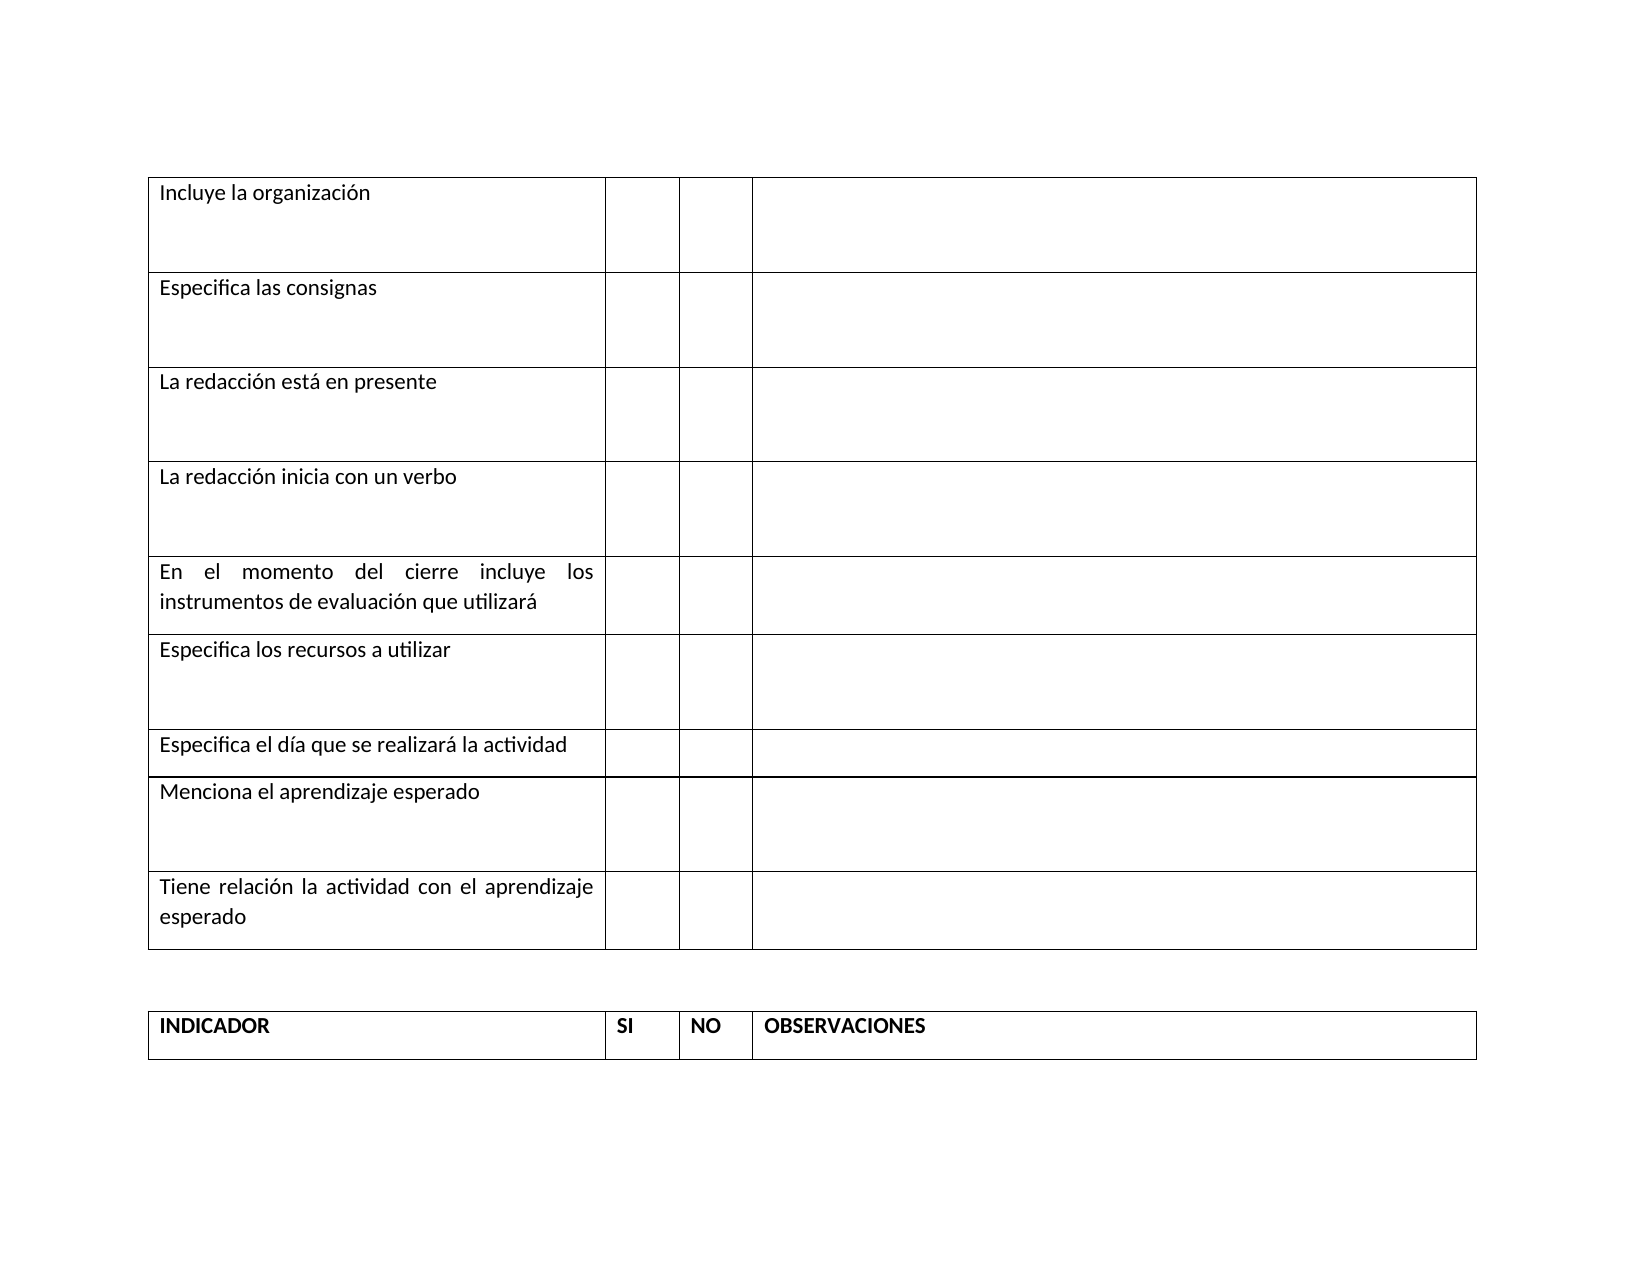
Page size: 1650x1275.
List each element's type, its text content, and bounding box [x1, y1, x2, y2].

table_cell [606, 872, 679, 949]
table_cell [606, 557, 679, 634]
table_cell [753, 273, 1476, 367]
table_cell [753, 557, 1476, 634]
table_cell [680, 872, 752, 949]
table_cell [606, 273, 679, 367]
table_cell [680, 178, 752, 272]
table_cell [753, 778, 1476, 871]
table_cell La redacción inicia con un verbo [149, 462, 605, 556]
table_cell [606, 462, 679, 556]
table_cell Menciona el aprendizaje esperado [149, 778, 605, 871]
table_cell [753, 730, 1476, 776]
table_header OBSERVACIONES [753, 1012, 1476, 1058]
table_cell [606, 178, 679, 272]
table_header NO [680, 1012, 752, 1058]
table_cell [680, 368, 752, 461]
table_cell [753, 368, 1476, 461]
table_cell [753, 872, 1476, 949]
table_cell La redacción está en presente [149, 368, 605, 461]
table_cell [753, 462, 1476, 556]
table_cell [680, 730, 752, 776]
table_cell [753, 635, 1476, 729]
table_cell Especifica las consignas [149, 273, 605, 367]
table_cell [680, 462, 752, 556]
table_header INDICADOR [149, 1012, 605, 1058]
table_cell Tiene relación la actividad con el aprendizaje esperado [149, 872, 605, 949]
table_cell [680, 273, 752, 367]
table_cell Especifica el día que se realizará la actividad [149, 730, 605, 776]
table_cell [606, 368, 679, 461]
table_cell Incluye la organización [149, 178, 605, 272]
table_cell En el momento del cierre incluye los instrumentos de evaluación que utilizará [149, 557, 605, 634]
table_cell [680, 557, 752, 634]
table_cell Especifica los recursos a utilizar [149, 635, 605, 729]
table_cell [606, 730, 679, 776]
table_cell [680, 635, 752, 729]
table_cell [680, 778, 752, 871]
table_header SI [606, 1012, 679, 1058]
table_cell [606, 778, 679, 871]
table_cell [606, 635, 679, 729]
table_cell [753, 178, 1476, 272]
